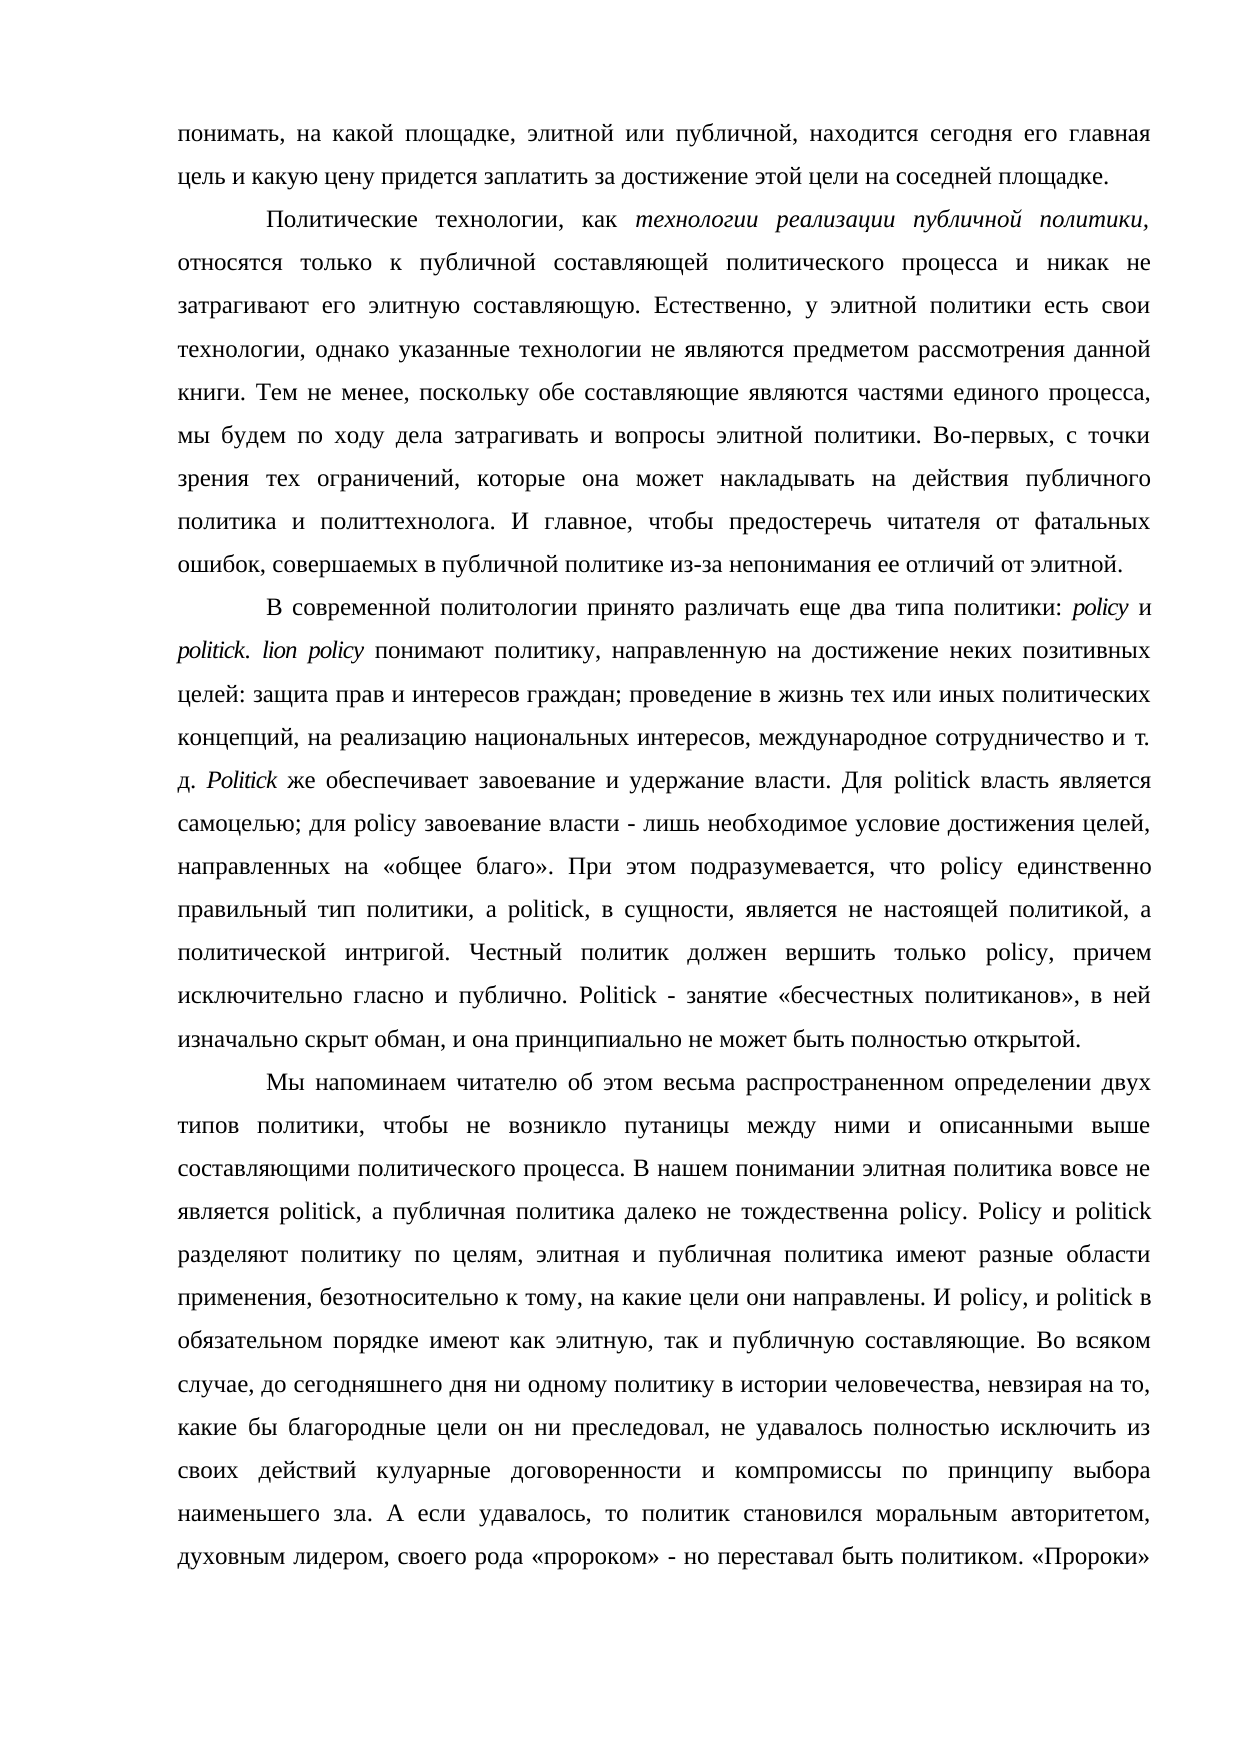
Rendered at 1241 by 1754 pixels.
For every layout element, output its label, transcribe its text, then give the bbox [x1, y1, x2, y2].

text В современной политологии принято различать еще два типа политики: policy и politick. lion policy понимают политику, направленную на достижение неких позитивных целей: защита прав и интересов граждан; проведение в жизнь тех или иных политических концепций, на реализацию национальных интересов, международное сотрудничество и т. д. Politick же обеспечивает завоевание и удержание власти. Для politick власть является самоцелью; для policy завоевание власти - лишь необходимое условие достижения целей, направленных на «общее благо». При этом подразумевается, что policy единственно правильный тип политики, a politick, в сущности, является не настоящей политикой, а политической интригой. Честный политик должен вершить только policy, причем исключительно гласно и публично. Politick - занятие «бесчестных политиканов», в ней изначально скрыт обман, и она принципиально не может быть полностью открытой. [177, 592, 1152, 1052]
text Политические технологии, как технологии реализации публичной политики, относятся только к публичной составляющей политического процесса и никак не затрагивают его элитную составляющую. Естественно, у элитной политики есть свои технологии, однако указанные технологии не являются предметом рассмотрения данной книги. Тем не менее, поскольку обе составляющие являются частями единого процесса, мы будем по ходу дела затрагивать и вопросы элитной политики. Во-первых, с точки зрения тех ограничений, которые она может накладывать на действия публичного политика и политтехнолога. И главное, чтобы предостеречь читателя от фатальных ошибок, совершаемых в публичной политике из-за непонимания ее отличий от элитной. [177, 204, 1152, 578]
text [177, 1067, 1152, 1570]
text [177, 118, 1152, 190]
